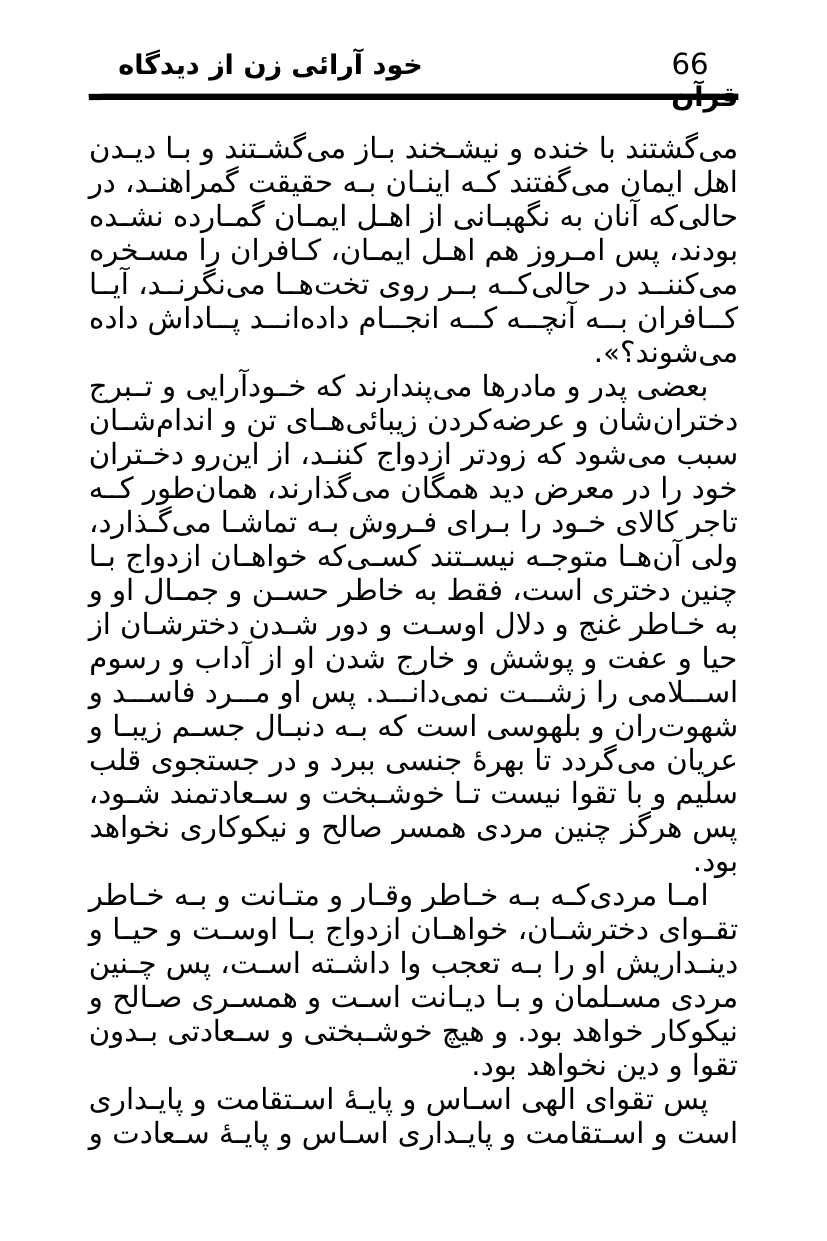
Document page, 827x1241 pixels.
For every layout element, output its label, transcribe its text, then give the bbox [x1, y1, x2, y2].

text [89, 132, 738, 369]
text اما مردی‌که به خاطر وقار و متانت و به خاطر تقوای دخترشان، خواهان ازدواج با اوست و حیا و دینداریش او را به تعجب وا داشته است، پس چنین مردی مسلمان و با دیانت است و همسری صالح و نیکوکار خواهد بود. و هیچ خوشبختی و سعادتی بدون تقوا و دین نخواهد بود. [89, 879, 738, 1082]
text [89, 1082, 738, 1150]
text بعضی پدر و مادرها می‌پندارند که خودآرایی و تبرج دختران‌شان و عرضه‌کردن زیبائی‌های تن و اندام‌شان سبب می‌شود که زودتر ازدواج کنند، از این‌رو دختران خود را در معرض دید همگان می‌گذارند، همان‌طور که تاجر کالای خود را برای فروش به تماشا می‌گذارد، ولی آن‌ها متوجه نیستند کسی‌که خواهان ازدواج با چنین دختری است، فقط به خاطر حسن و جمال او و به خاطر غنج و دلال اوست و دور شدن دخترشان از حیا و عفت و پوشش و خارج شدن او از آداب و رسوم اسلامی را زشت نمی‌داند. پس او مرد فاسد و شهوت‌ران و بلهوسی است که به دنبال جسم زیبا و عریان می‌گردد تا بهرۀ جنسی ببرد و در جستجوی قلب سلیم و با تقوا نیست تا خوشبخت و سعادتمند شود، پس هرگز چنین مردی همسر صالح و نیکوکاری نخواهد بود. [89, 369, 738, 879]
